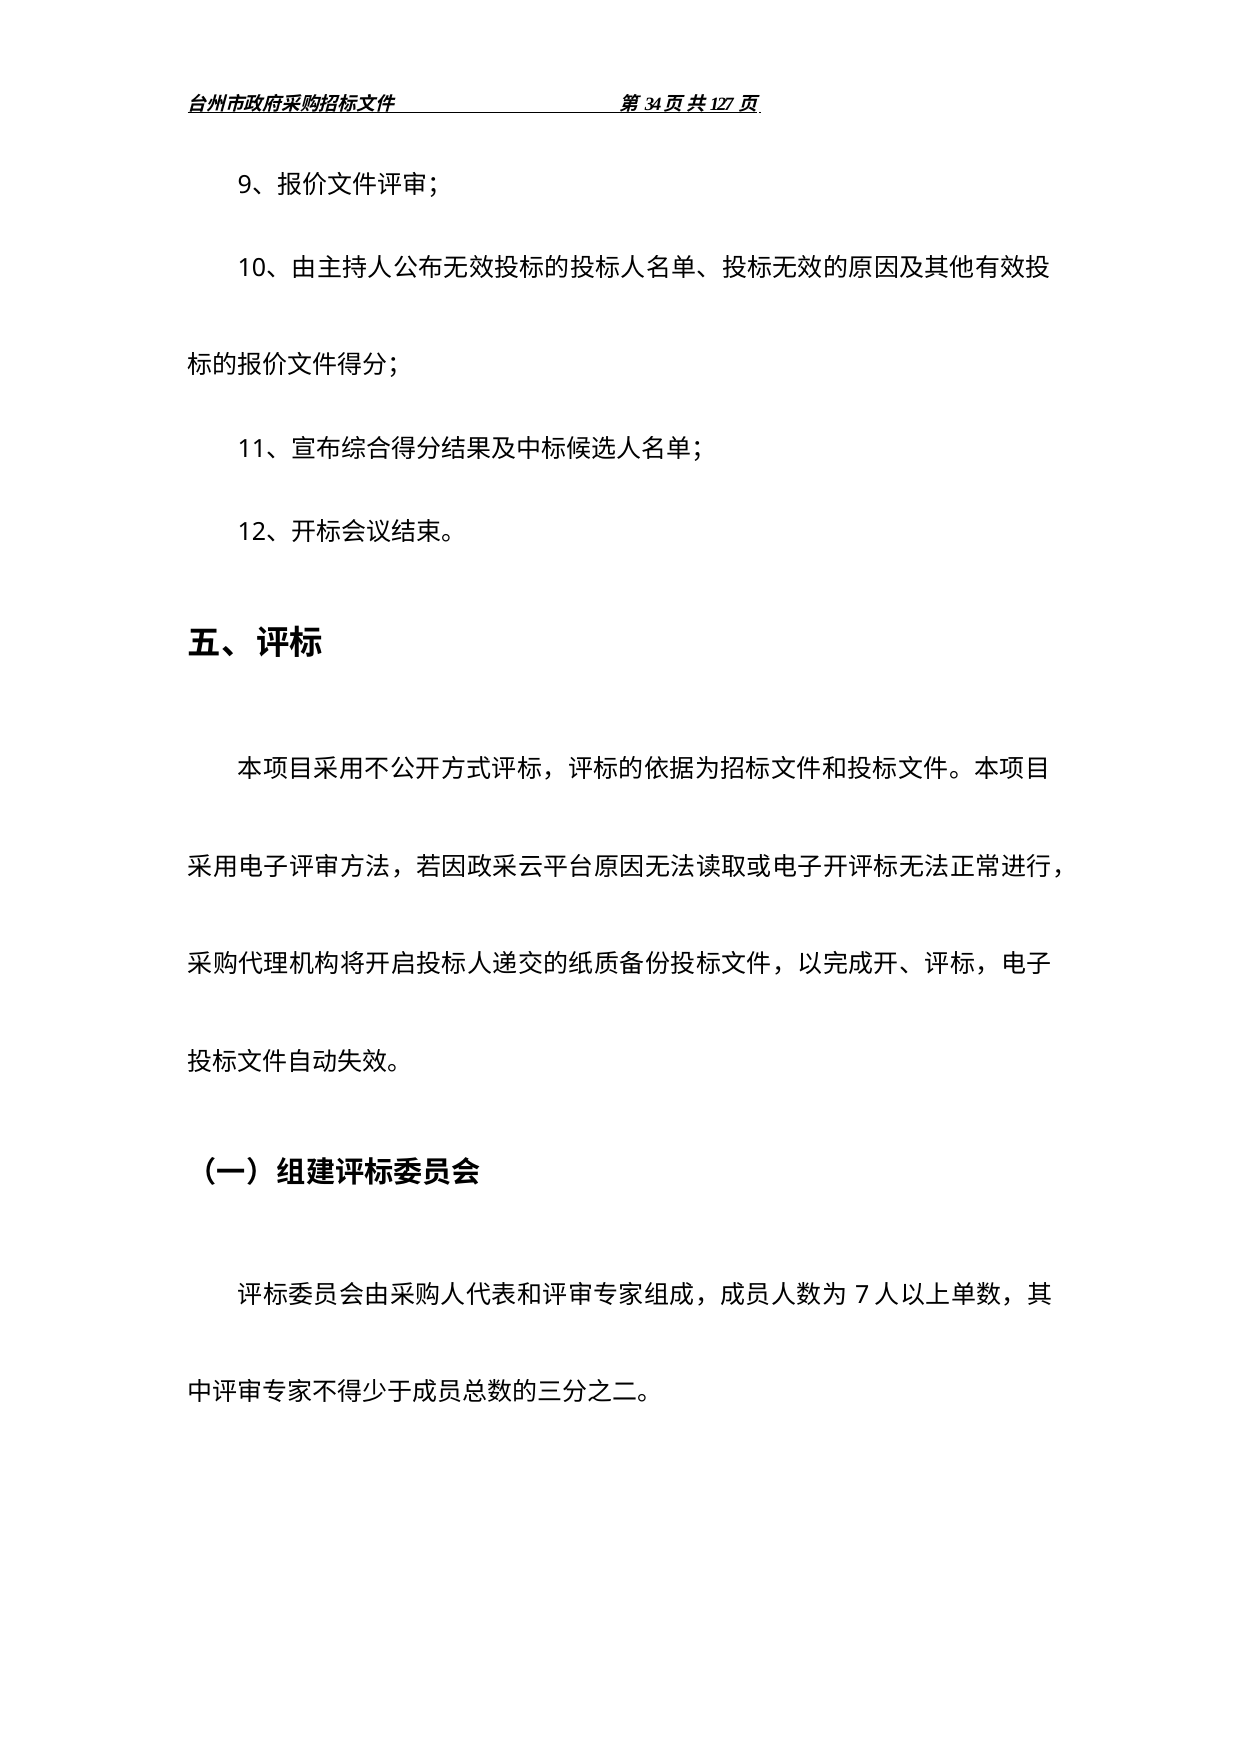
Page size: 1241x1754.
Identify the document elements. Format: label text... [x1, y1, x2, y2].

subtitle 组建评标委员会 [187, 1137, 1053, 1202]
text 10、由主持人公布无效投标的投标人名单、投标无效的原因及其他有效投标的报价文件得分； [187, 233, 1053, 396]
text 评标委员会由采购人代表和评审专家组成，成员人数为7人以上单数，其中评审专家不得少于成员总数的三分之二。 [187, 1260, 1053, 1422]
text 9、报价文件评审； [187, 150, 1053, 215]
subtitle 评标 [187, 607, 1053, 672]
text 12、开标会议结束。 [187, 497, 1053, 562]
text 11、宣布综合得分结果及中标候选人名单； [187, 414, 1053, 479]
text 本项目采用不公开方式评标，评标的依据为招标文件和投标文件。本项目采用电子评审方法，若因政采云平台原因无法读取或电子开评标无法正常进行，采购代理机构将开启投标人递交的纸质备份投标文件，以完成开、评标，电子投标文件自动失效。 [187, 734, 1053, 1092]
